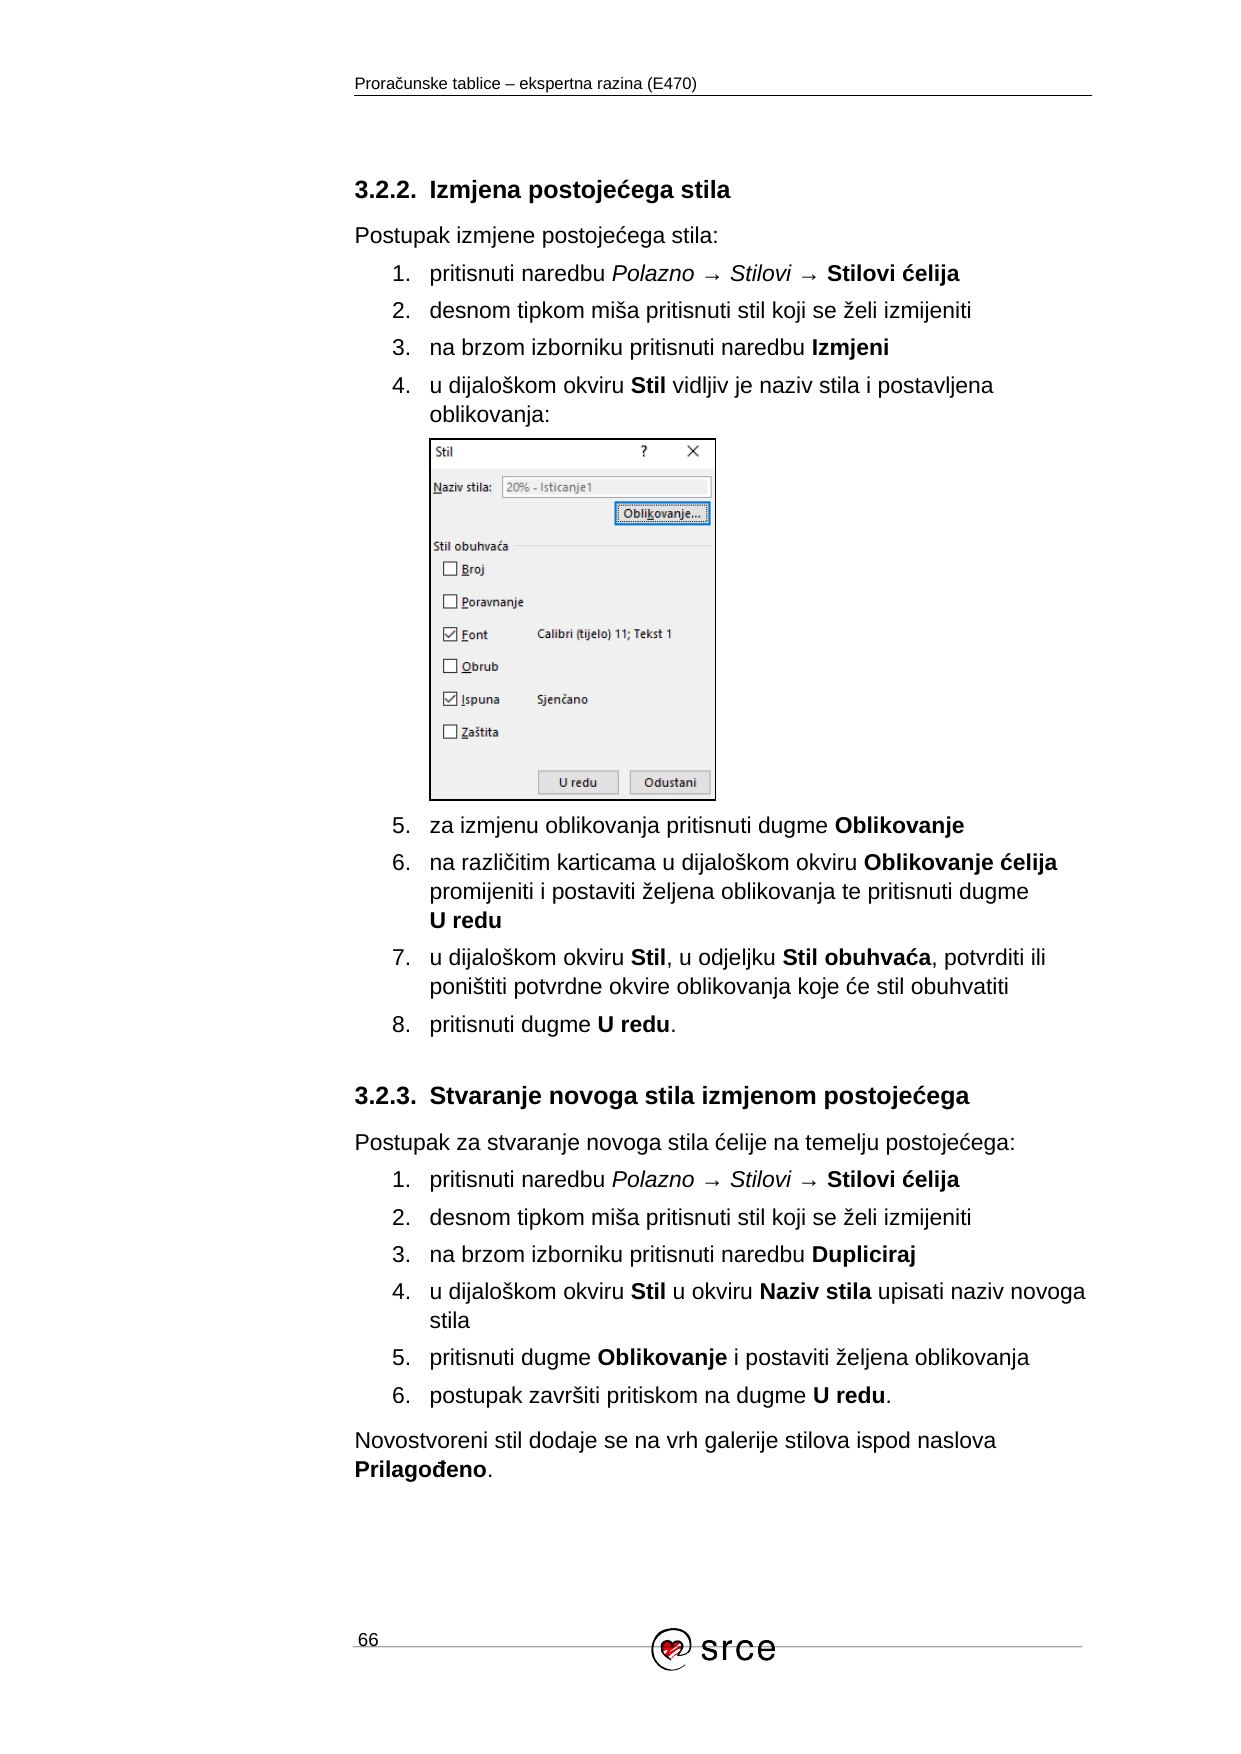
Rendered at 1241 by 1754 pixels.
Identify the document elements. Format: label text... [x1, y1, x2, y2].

text Postupak za stvaranje novoga stila ćelije na temelju postojećega: [354, 1129, 1092, 1155]
list pritisnuti naredbu Polazno → Stilovi → Stilovi ćelija [392, 1166, 1092, 1192]
list u dijaloškom okviru Stil, u odjeljku Stil obuhvaća, potvrditi ili poništiti potvrdne okvire oblikovanja koje će stil obuhvatiti [392, 944, 1092, 999]
list postupak završiti pritiskom na dugme U redu. [392, 1382, 1092, 1408]
list desnom tipkom miša pritisnuti stil koji se želi izmijeniti [392, 1203, 1092, 1230]
list desnom tipkom miša pritisnuti stil koji se želi izmijeniti [392, 297, 1092, 323]
list za izmjenu oblikovanja pritisnuti dugme Oblikovanje [392, 812, 1092, 838]
list pritisnuti dugme U redu. [392, 1011, 1092, 1037]
text Izmjena postojećega stila [354, 175, 1092, 203]
list na brzom izborniku pritisnuti naredbu Dupliciraj [392, 1241, 1092, 1267]
list u dijaloškom okviru Stil vidljiv je naziv stila i postavljena oblikovanja: [392, 372, 1092, 427]
list pritisnuti naredbu Polazno → Stilovi → Stilovi ćelija [392, 260, 1092, 286]
list u dijaloškom okviru Stil u okviru Naziv stila upisati naziv novoga stila [392, 1278, 1092, 1333]
list na različitim karticama u dijaloškom okviru Oblikovanje ćelija promijeniti i postaviti željena oblikovanja te pritisnuti dugme U redu [392, 849, 1092, 933]
list pritisnuti dugme Oblikovanje i postaviti željena oblikovanja [392, 1344, 1092, 1371]
list na brzom izborniku pritisnuti naredbu Izmjeni [392, 334, 1092, 361]
picture [431, 440, 715, 799]
picture [651, 1628, 775, 1646]
text Stvaranje novoga stila izmjenom postojećega [354, 1081, 1092, 1110]
text Postupak izmjene postojećega stila: [354, 222, 1092, 249]
picture [651, 1648, 775, 1671]
text Novostvoreni stil dodaje se na vrh galerije stilova ispod naslova Prilagođeno. [354, 1427, 1092, 1482]
